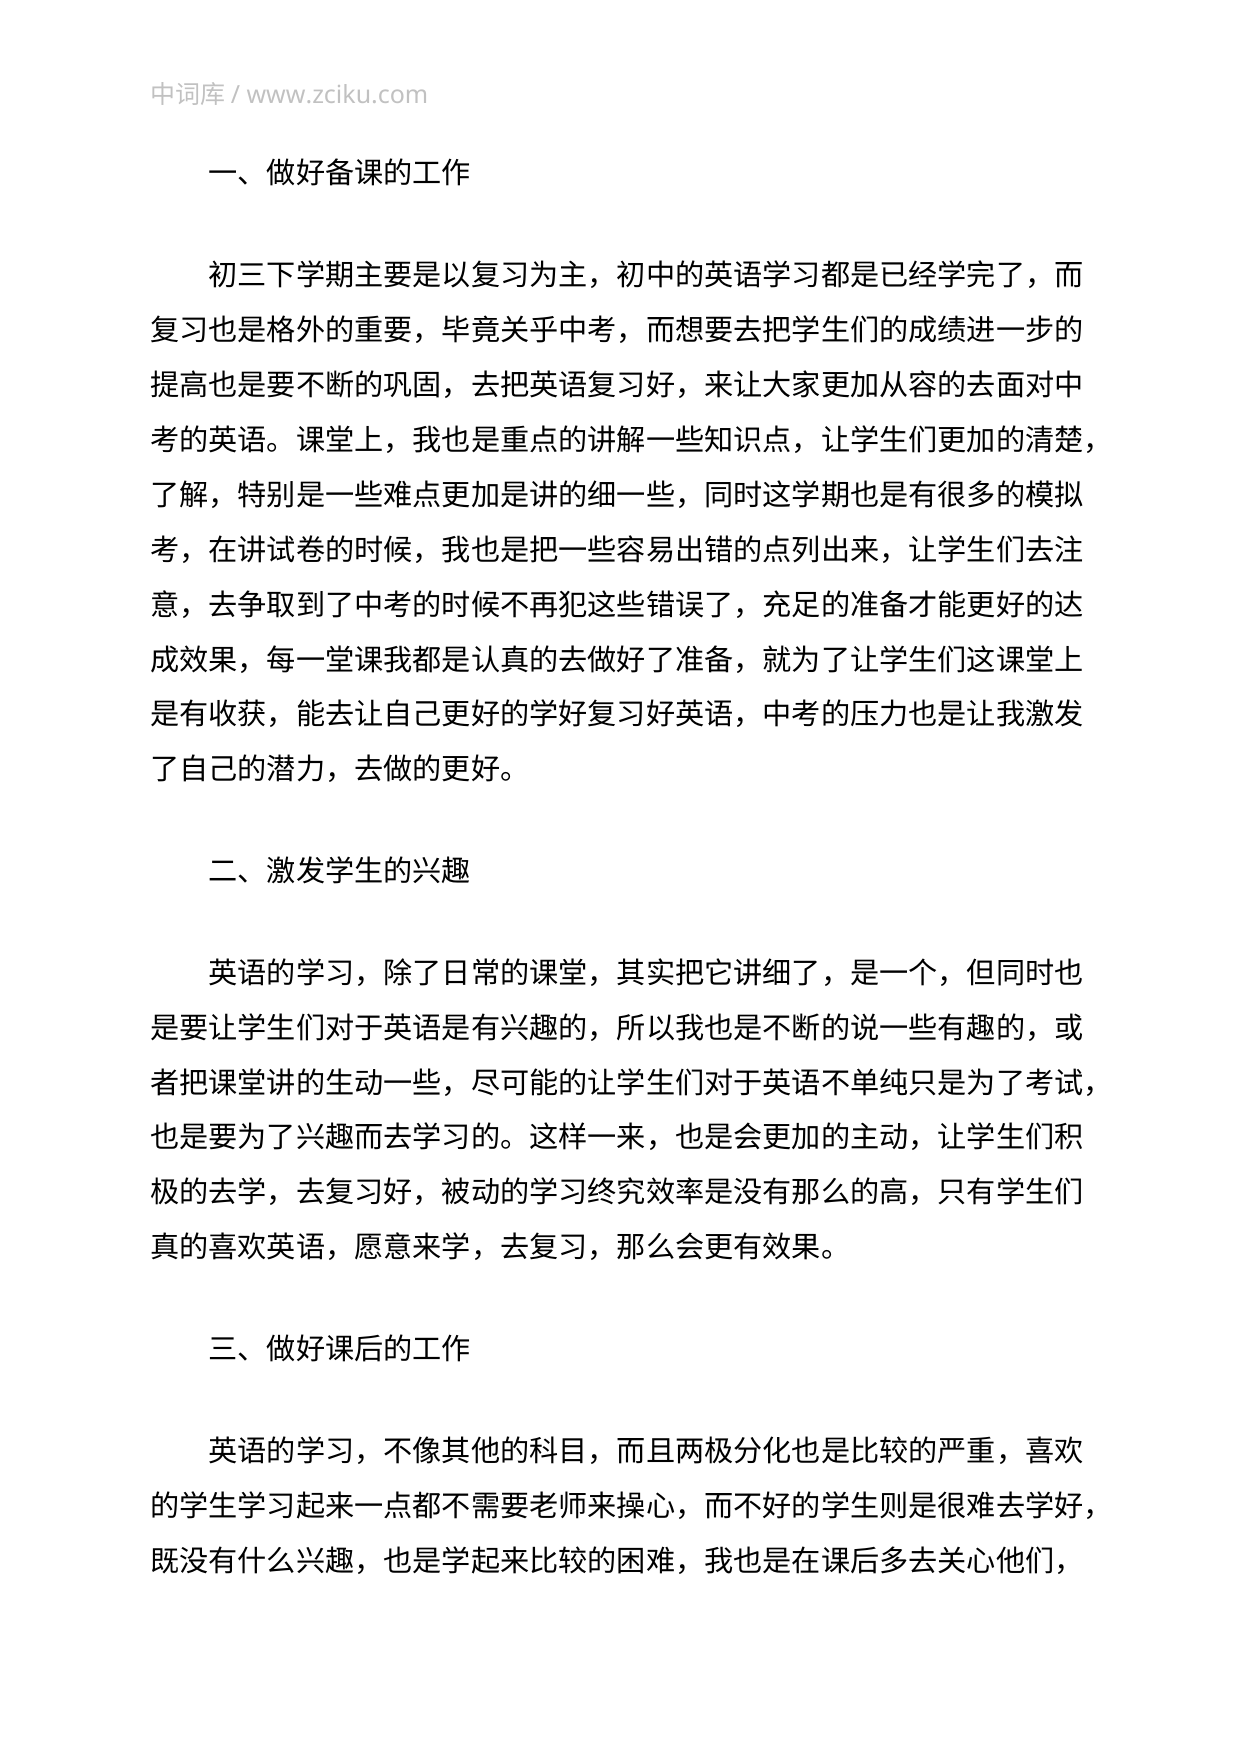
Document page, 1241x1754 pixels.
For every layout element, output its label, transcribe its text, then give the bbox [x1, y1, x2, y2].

text 二、激发学生的兴趣 [150, 848, 1090, 890]
text 三、做好课后的工作 [150, 1326, 1090, 1368]
text 英语的学习，除了日常的课堂，其实把它讲细了，是一个，但同时也是要让学生们对于英语是有兴趣的，所以我也是不断的说一些有趣的，或者把课堂讲的生动一些，尽可能的让学生们对于英语不单纯只是为了考试，也是要为了兴趣而去学习的。这样一来，也是会更加的主动，让学生们积极的去学，去复习好，被动的学习终究效率是没有那么的高，只有学生们真的喜欢英语，愿意来学，去复习，那么会更有效果。 [150, 949, 1090, 1266]
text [150, 1427, 1090, 1579]
text 初三下学期主要是以复习为主，初中的英语学习都是已经学完了，而复习也是格外的重要，毕竟关乎中考，而想要去把学生们的成绩进一步的提高也是要不断的巩固，去把英语复习好，来让大家更加从容的去面对中考的英语。课堂上，我也是重点的讲解一些知识点，让学生们更加的清楚，了解，特别是一些难点更加是讲的细一些，同时这学期也是有很多的模拟考，在讲试卷的时候，我也是把一些容易出错的点列出来，让学生们去注意，去争取到了中考的时候不再犯这些错误了，充足的准备才能更好的达成效果，每一堂课我都是认真的去做好了准备，就为了让学生们这课堂上是有收获，能去让自己更好的学好复习好英语，中考的压力也是让我激发了自己的潜力，去做的更好。 [150, 252, 1090, 788]
text 一、做好备课的工作 [150, 150, 1090, 192]
